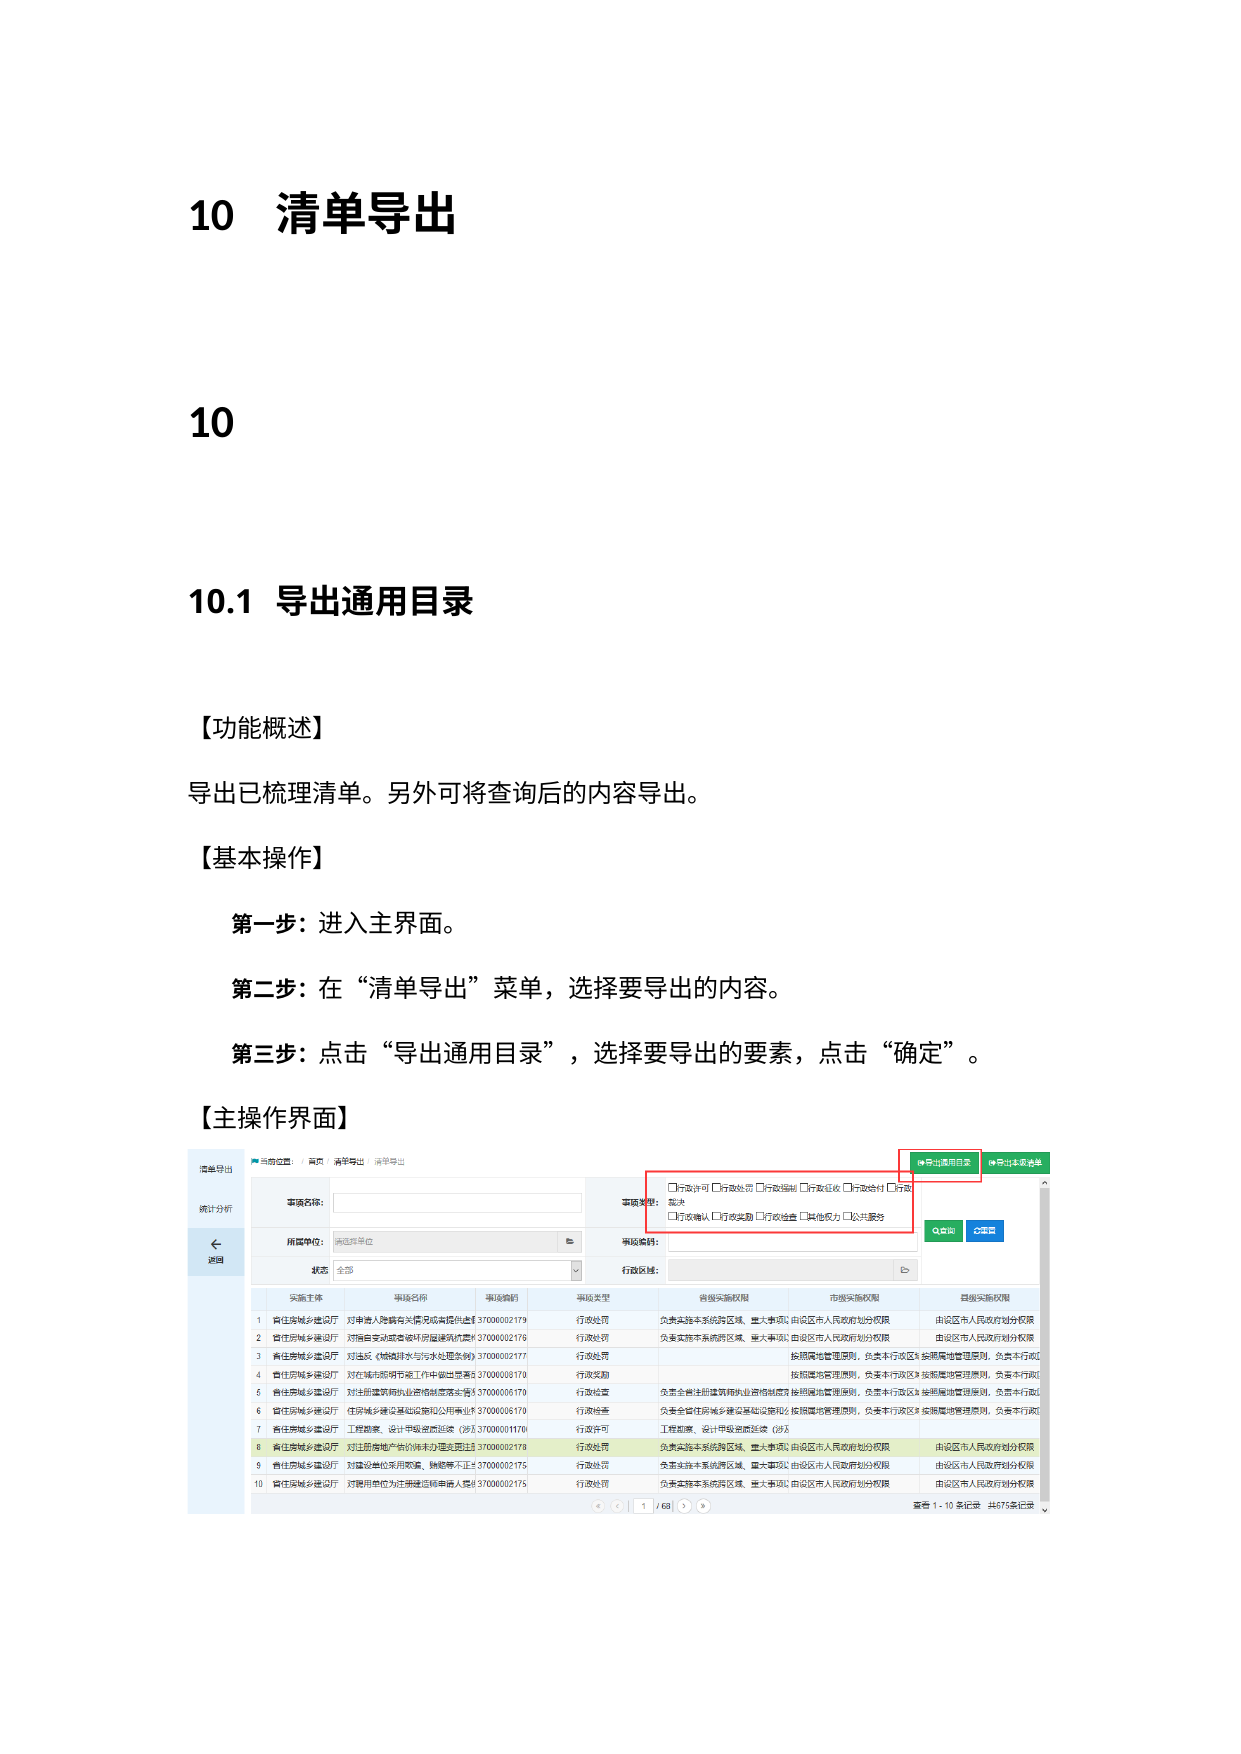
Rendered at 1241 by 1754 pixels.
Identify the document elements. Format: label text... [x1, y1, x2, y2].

text 第二步：在“清单导出”菜单，选择要导出的内容。 [187, 954, 1053, 1019]
text 导出已梳理清单。另外可将查询后的内容导出。 [187, 759, 1053, 824]
subtitle 导出通用目录 [187, 567, 1053, 632]
text 【基本操作】 [187, 824, 1053, 889]
text 第一步：进入主界面。 [187, 889, 1053, 954]
text 第三步：点击“导出通用目录”，选择要导出的要素，点击“确定”。 [187, 1019, 1053, 1084]
text 【功能概述】 [187, 694, 1053, 759]
picture [187, 1149, 1053, 1514]
text 【主操作界面】 [187, 1084, 1053, 1149]
subtitle 清单导出 [187, 162, 1053, 259]
